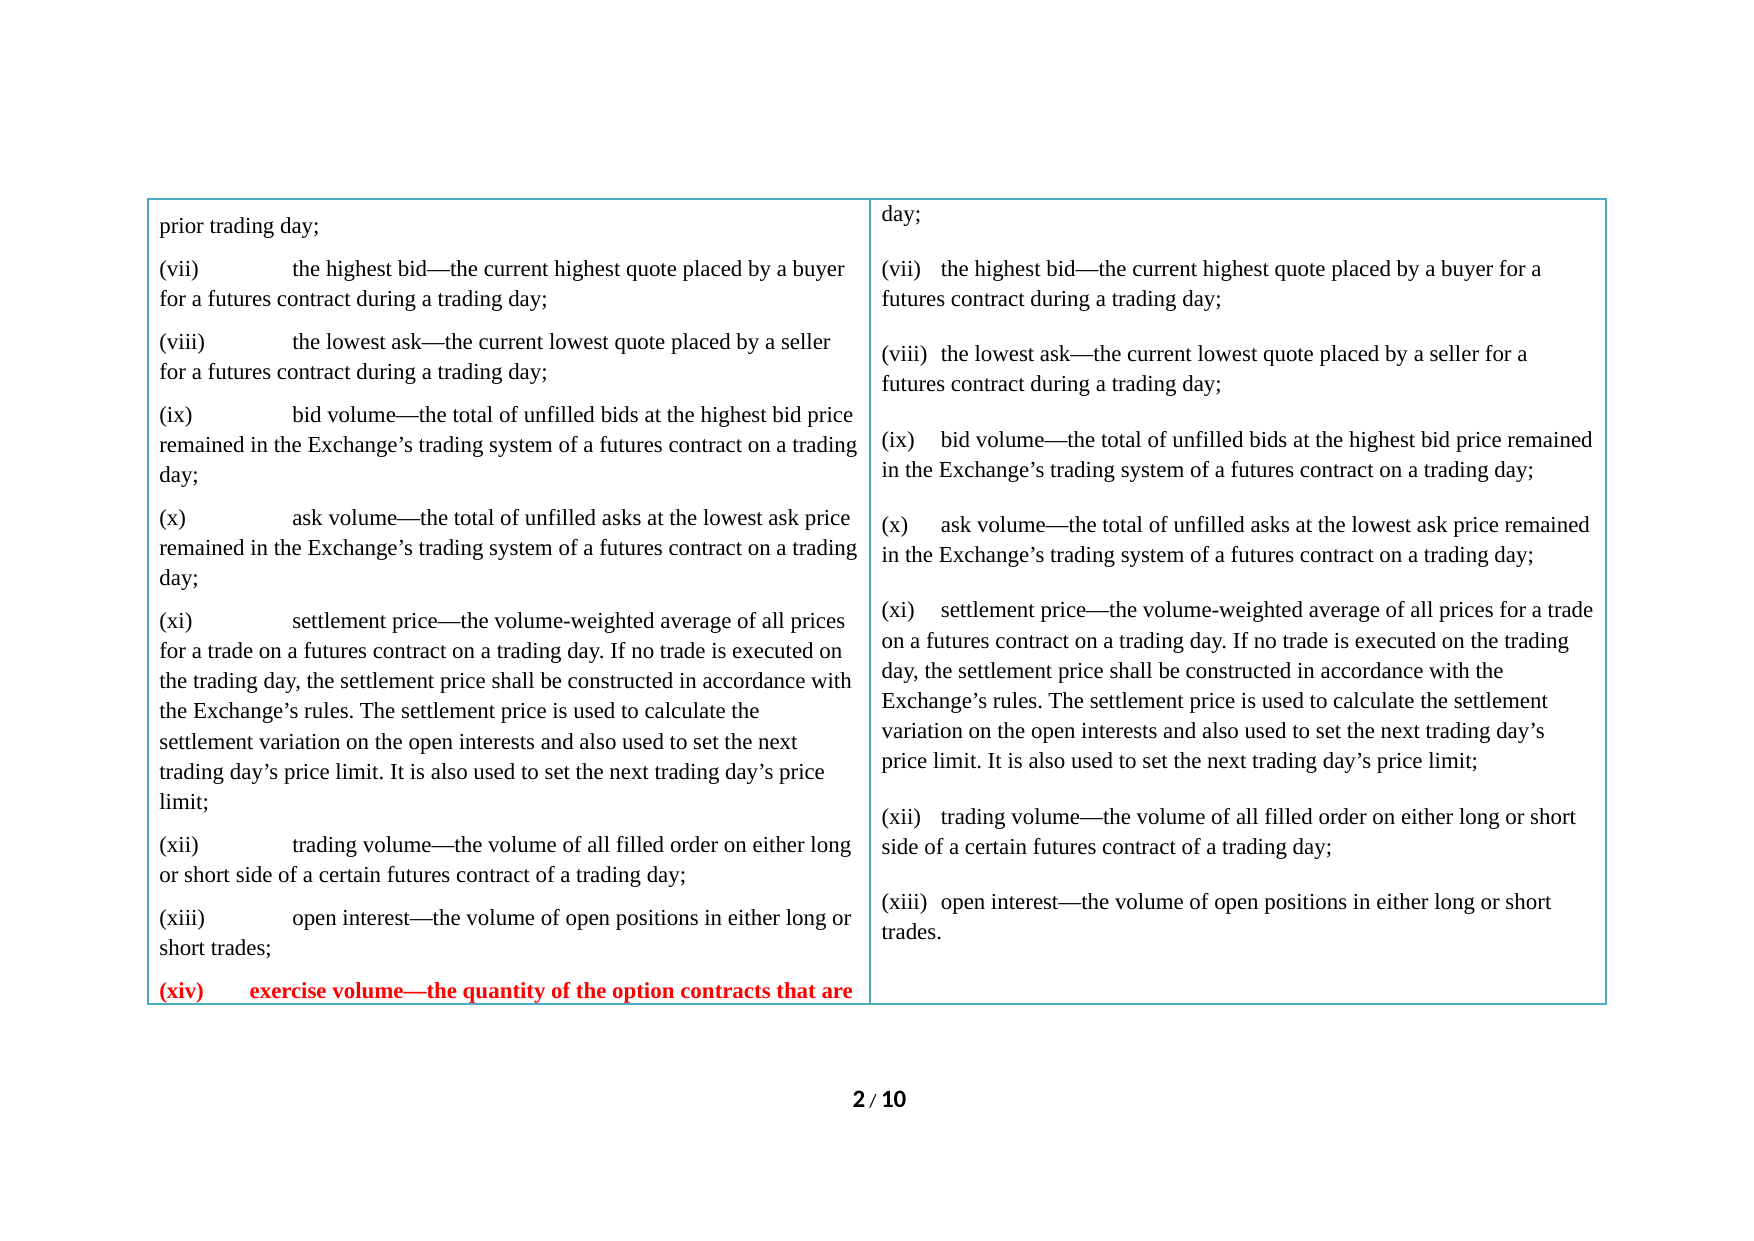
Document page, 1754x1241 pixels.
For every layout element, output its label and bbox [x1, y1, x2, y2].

table_cell [149, 200, 869, 1003]
table_cell [871, 200, 1605, 1003]
